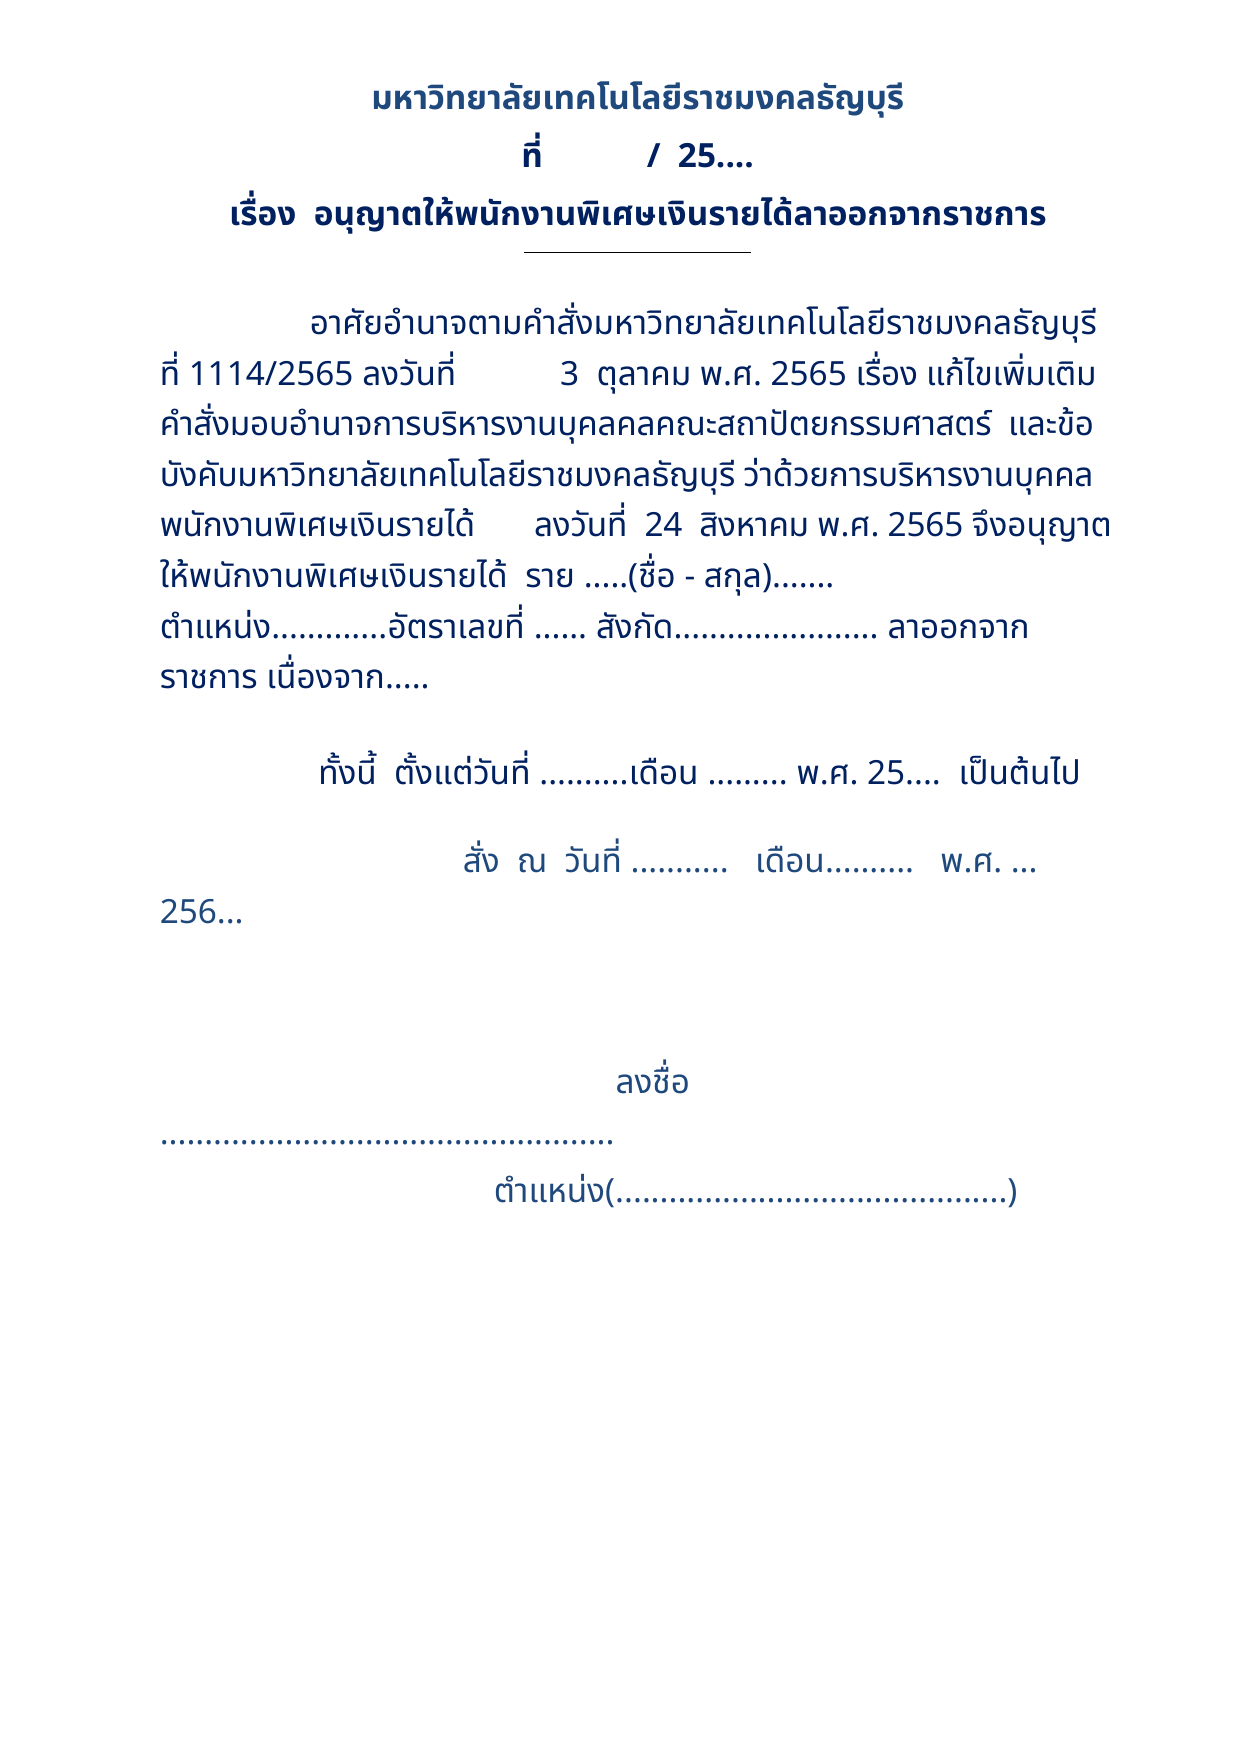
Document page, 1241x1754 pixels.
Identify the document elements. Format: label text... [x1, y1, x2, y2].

text ลงชื่อ ................................................... [159, 1058, 1116, 1154]
text อาศัยอำนาจตามคำสั่งมหาวิทยาลัยเทคโนโลยีราชมงคลธัญบุรี ที่ 1114/2565 ลงวันที่ 3 ตุลาคม พ.ศ. 2565 เรื่อง แก้ไขเพิ่มเติมคำสั่งมอบอำนาจการบริหารงานบุคลคลคณะสถาปัตยกรรมศาสตร์ และข้อบังคับมหาวิทยาลัยเทคโนโลยีราชมงคลธัญบุรี ว่าด้วยการบริหารงานบุคคลพนักงานพิเศษเงินรายได้ ลงวันที่ 24 สิงหาคม พ.ศ. 2565 จึงอนุญาตให้พนักงานพิเศษเงินรายได้ ราย .....(ชื่อ - สกุล)....... ตำแหน่ง.............อัตราเลขที่ ...... สังกัด....................... ลาออกจากราชการ เนื่องจาก..... [159, 299, 1120, 704]
text สั่ง ณ วันที่ ........... เดือน.......... พ.ศ. ... 256... [159, 837, 1120, 933]
subtitle เรื่อง อนุญาตให้พนักงานพิเศษเงินรายได้ลาออกจากราชการ [159, 190, 1116, 292]
text ทั้งนี้ ตั้งแต่วันที่ ..........เดือน ......... พ.ศ. 25.... เป็นต้นไป [159, 749, 1120, 800]
text ตำแหน่ง(............................................) [159, 1166, 1116, 1217]
text มหาวิทยาลัยเทคโนโลยีราชมงคลธัญบุรี [159, 74, 1116, 124]
text ที่ / 25.... [159, 132, 1116, 182]
